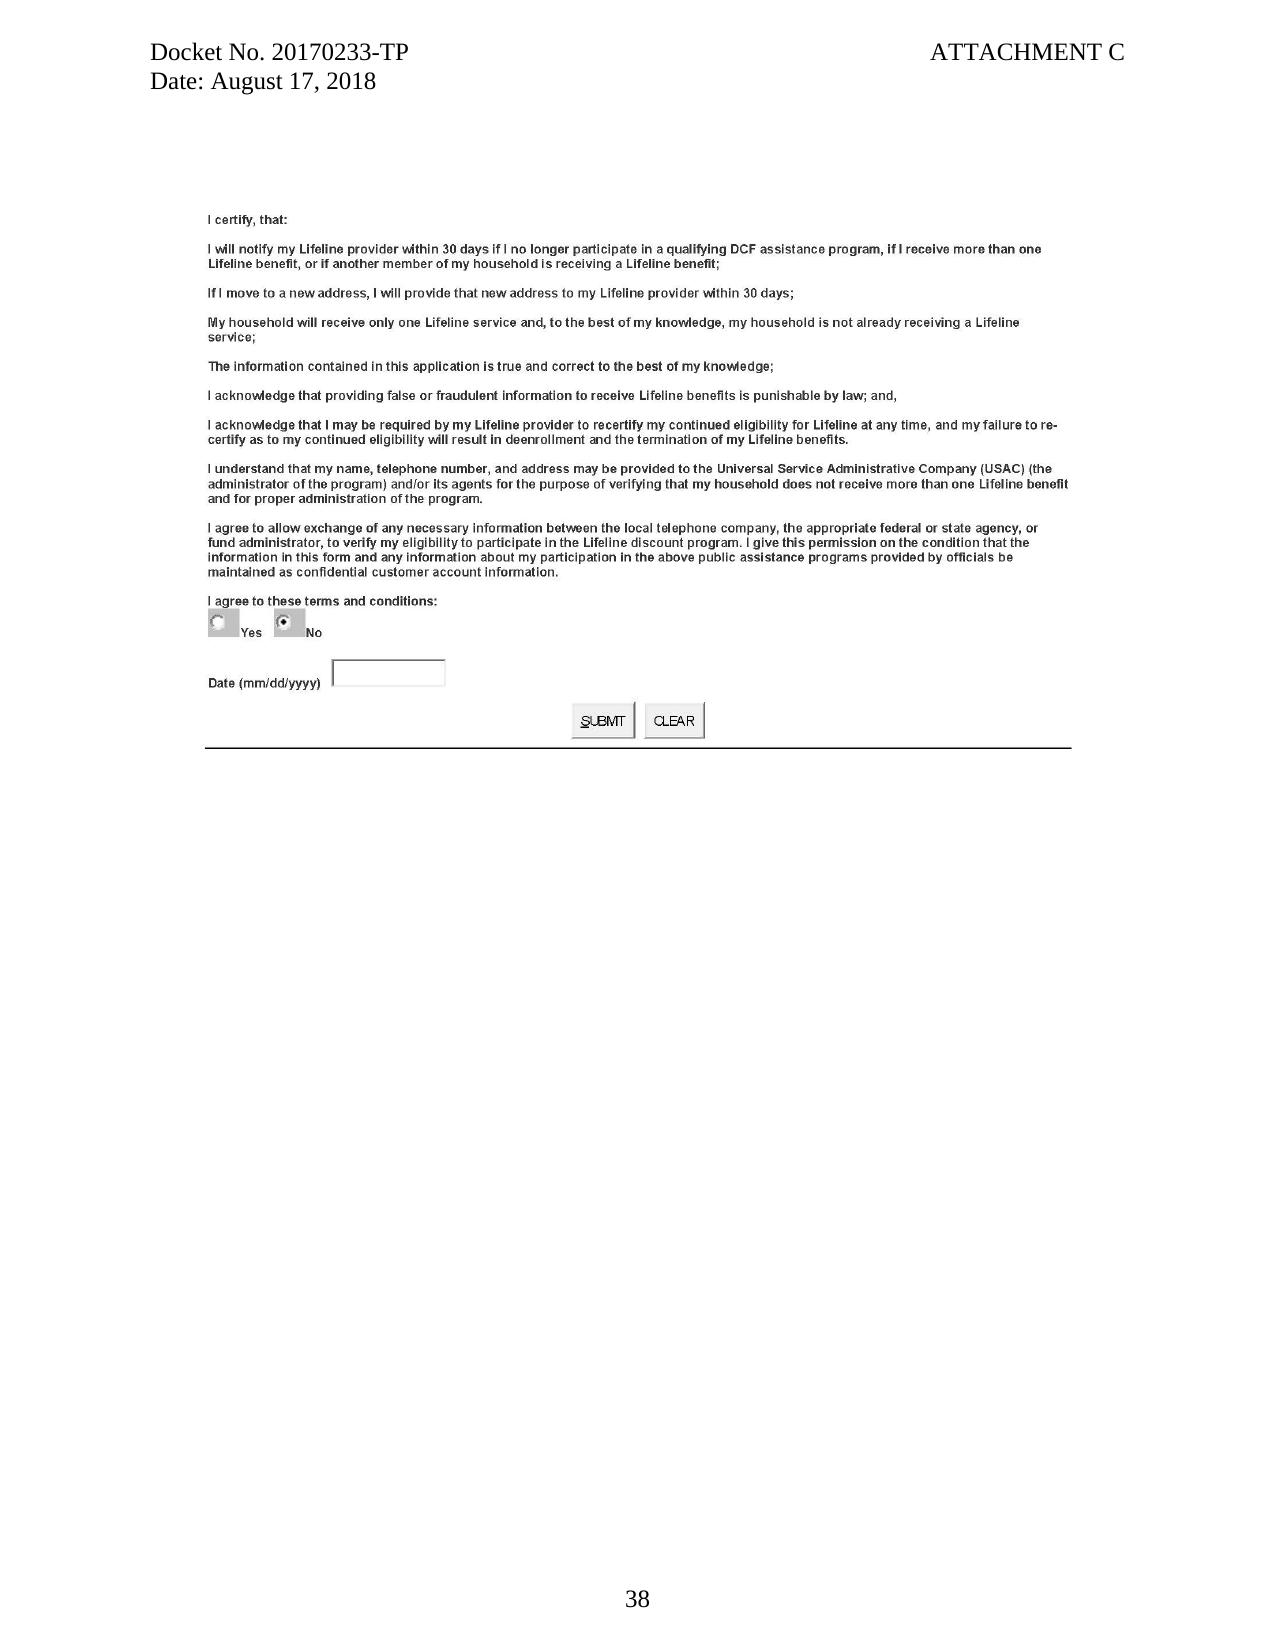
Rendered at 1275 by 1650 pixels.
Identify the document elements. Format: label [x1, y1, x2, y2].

picture [150, 150, 1125, 1412]
